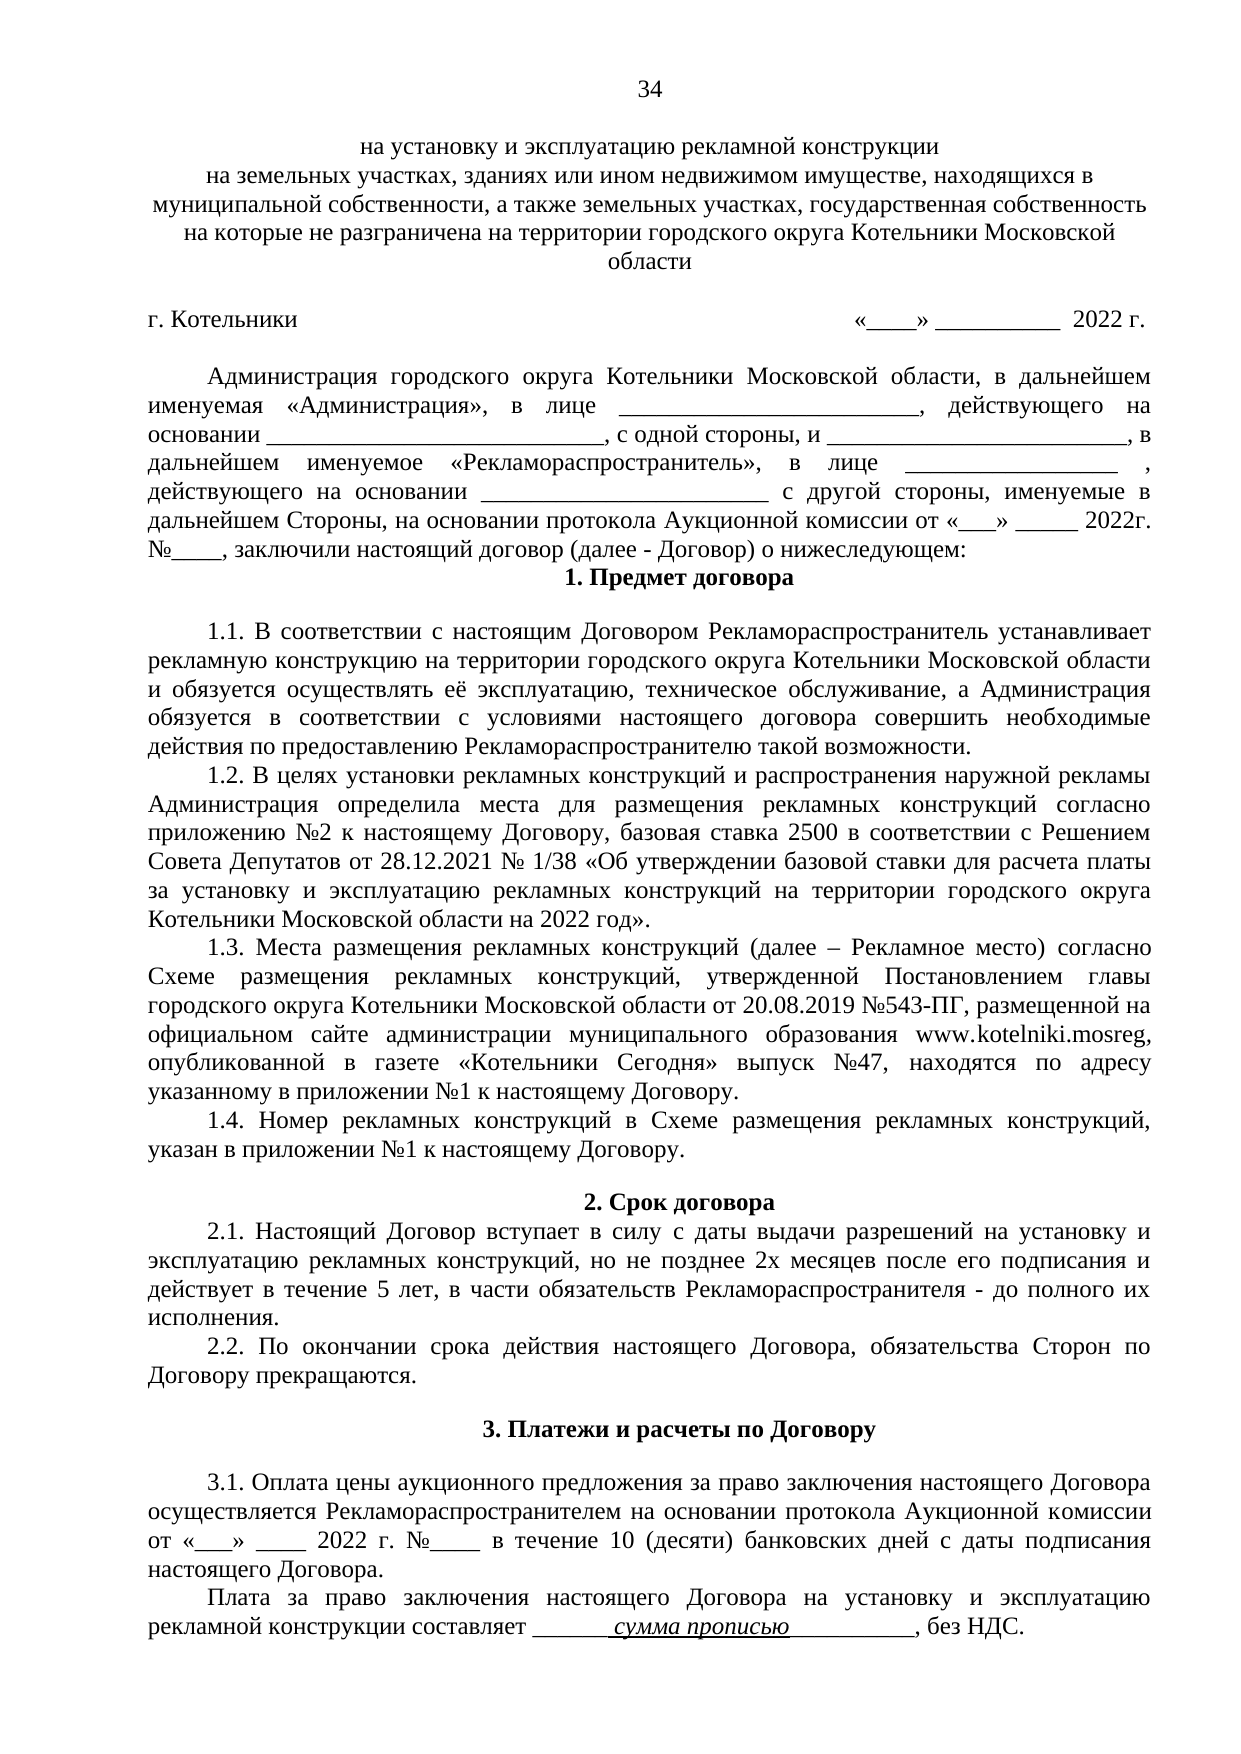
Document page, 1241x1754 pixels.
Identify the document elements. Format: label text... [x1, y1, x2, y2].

text 1.1. В соответствии с настоящим Договором Рекламораспространитель устанавливает рекламную конструкцию на территории городского округа Котельники Московской области и обязуется осуществлять её эксплуатацию, техническое обслуживание, а Администрация обязуется в соответствии с условиями настоящего договора совершить необходимые действия по предоставлению Рекламораспространителю такой возможности. [148, 616, 1152, 760]
text 1.4. Номер рекламных конструкций в Схеме размещения рекламных конструкций, указан в приложении №1 к настоящему Договору. [148, 1105, 1152, 1162]
text 2. Срок договора [148, 1187, 1152, 1216]
text 3. Платежи и расчеты по Договору [148, 1414, 1152, 1442]
text 3.1. Оплата цены аукционного предложения за право заключения настоящего Договора осуществляется Рекламораспространителем на основании протокола Аукционной комиссии от «___» ____ 2022 г. №____ в течение 10 (десяти) банковских дней с даты подписания настоящего Договора. [148, 1467, 1152, 1582]
text 2.2. По окончании срока действия настоящего Договора, обязательства Сторон по Договору прекращаются. [148, 1331, 1152, 1389]
text 1.3. Места размещения рекламных конструкций (далее – Рекламное место) согласно Схеме размещения рекламных конструкций, утвержденной Постановлением главы городского округа Котельники Московской области от 20.08.2019 №543-ПГ, размещенной на официальном сайте администрации муниципального образования www.kotelniki.mosreg, опубликованной в газете «Котельники Сегодня» выпуск №47, находятся по адресу указанному в приложении №1 к настоящему Договору. [148, 932, 1152, 1105]
text на установку и эксплуатацию рекламной конструкции [148, 131, 1152, 160]
text Администрация городского округа Котельники Московской области, в дальнейшем именуемая «Администрация», в лице ________________________, действующего на основании ___________________________, с одной стороны, и ________________________, в дальнейшем именуемое «Рекламораспространитель», в лице _________________ , действующего на основании _______________________ с другой стороны, именуемые в дальнейшем Стороны, на основании протокола Аукционной комиссии от «___» _____ 2022г. №____, заключили настоящий договор (далее - Договор) о нижеследующем: [148, 361, 1152, 562]
text 1.2. В целях установки рекламных конструкций и распространения наружной рекламы Администрация определила места для размещения рекламных конструкций согласно приложению №2 к настоящему Договору, базовая ставка 2500 в соответствии с Решением Совета Депутатов от 28.12.2021 № 1/38 «Об утверждении базовой ставки для расчета платы за установку и эксплуатацию рекламных конструкций на территории городского округа Котельники Московской области на 2022 год». [148, 760, 1152, 932]
text 2.1. Настоящий Договор вступает в силу c даты выдачи разрешений на установку и эксплуатацию рекламных конструкций, но не позднее 2х месяцев после его подписания и действует в течение 5 лет, в части обязательств Рекламораспространителя - до полного их исполнения. [148, 1216, 1152, 1331]
text 1. Предмет договора [148, 562, 1152, 591]
text на земельных участках, зданиях или ином недвижимом имуществе, находящихся в муниципальной собственности, а также земельных участках, государственная собственность на которые не разграничена на территории городского округа Котельники Московской области [148, 160, 1152, 275]
text г. Котельники «____» __________ 2022 г. [148, 304, 1152, 332]
text Плата за право заключения настоящего Договора на установку и эксплуатацию рекламной конструкции составляет ______ сумма прописью__________, без НДС. [148, 1582, 1152, 1640]
